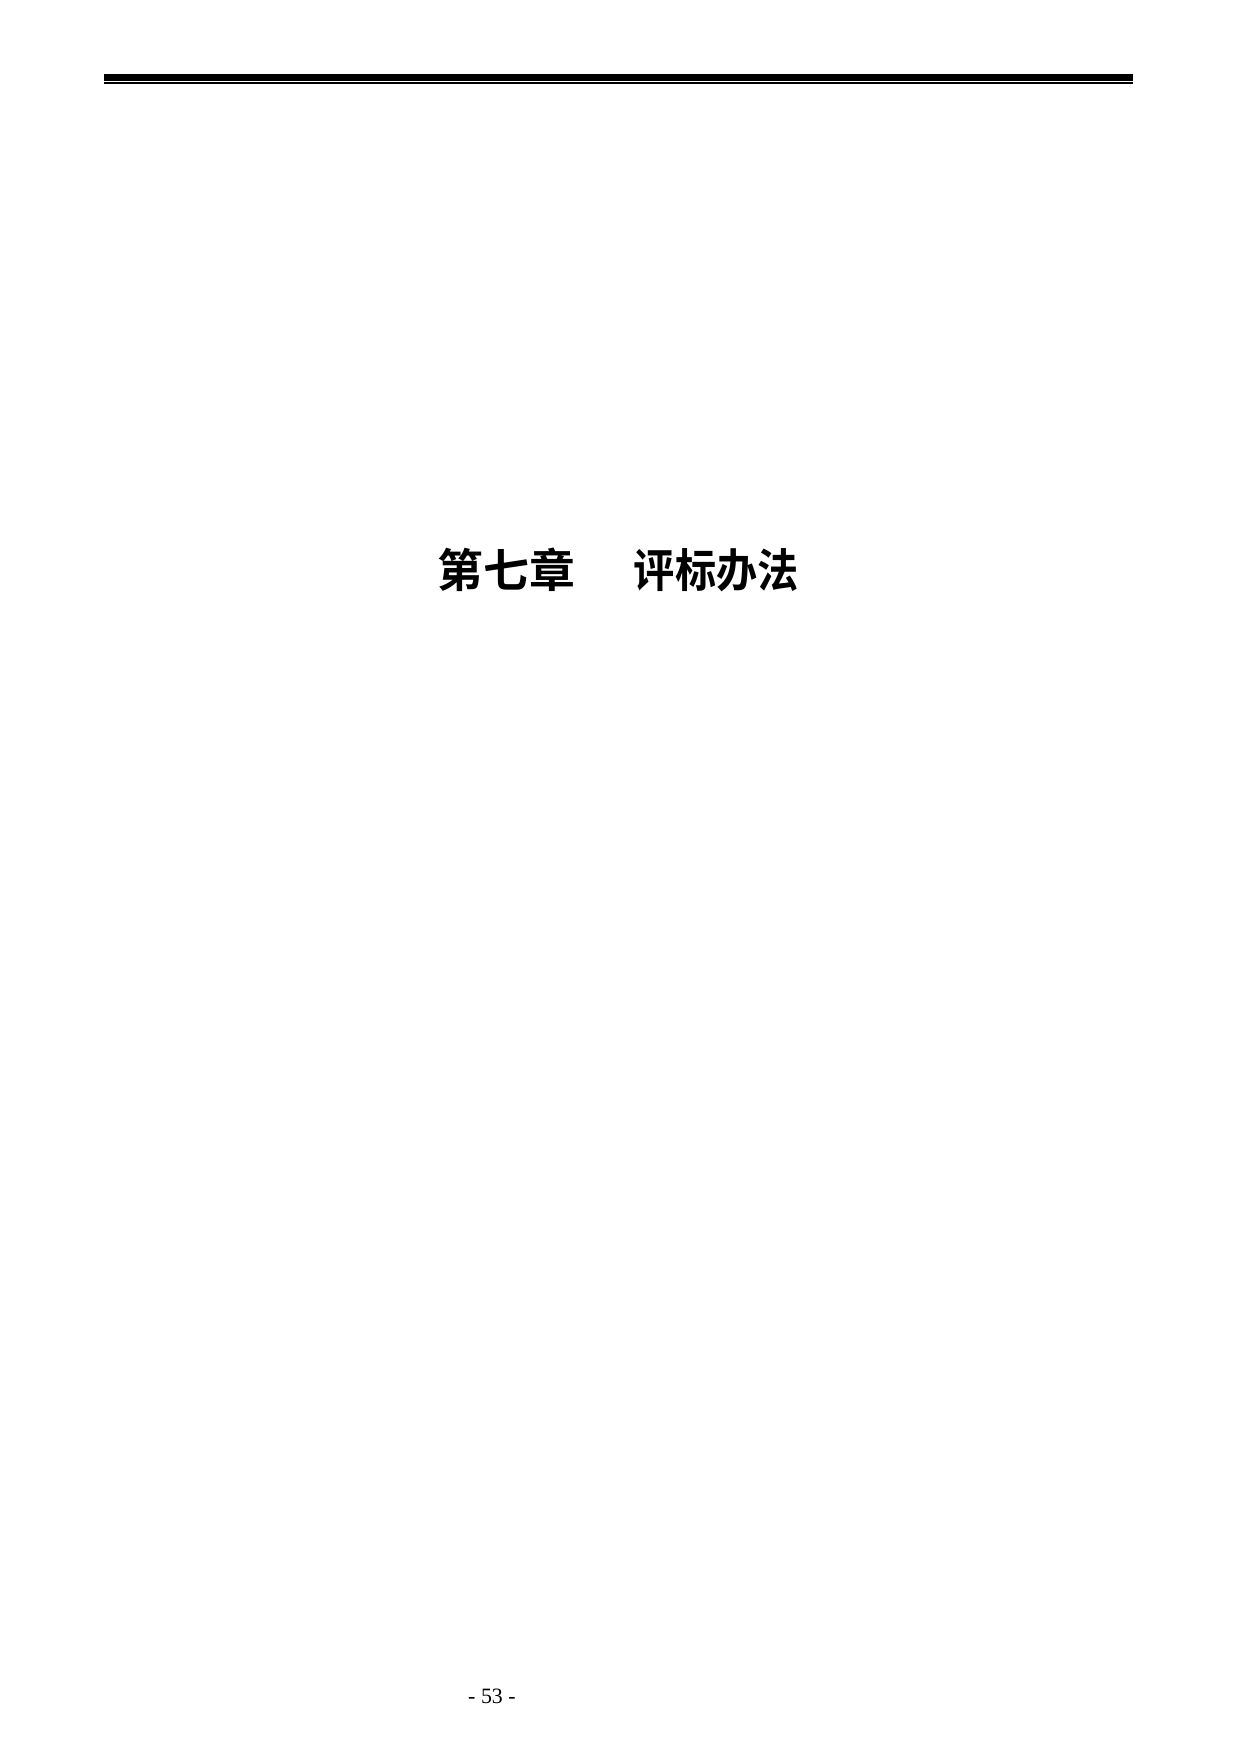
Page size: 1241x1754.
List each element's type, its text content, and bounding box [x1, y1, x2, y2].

subtitle 评标办法 [103, 534, 1133, 601]
